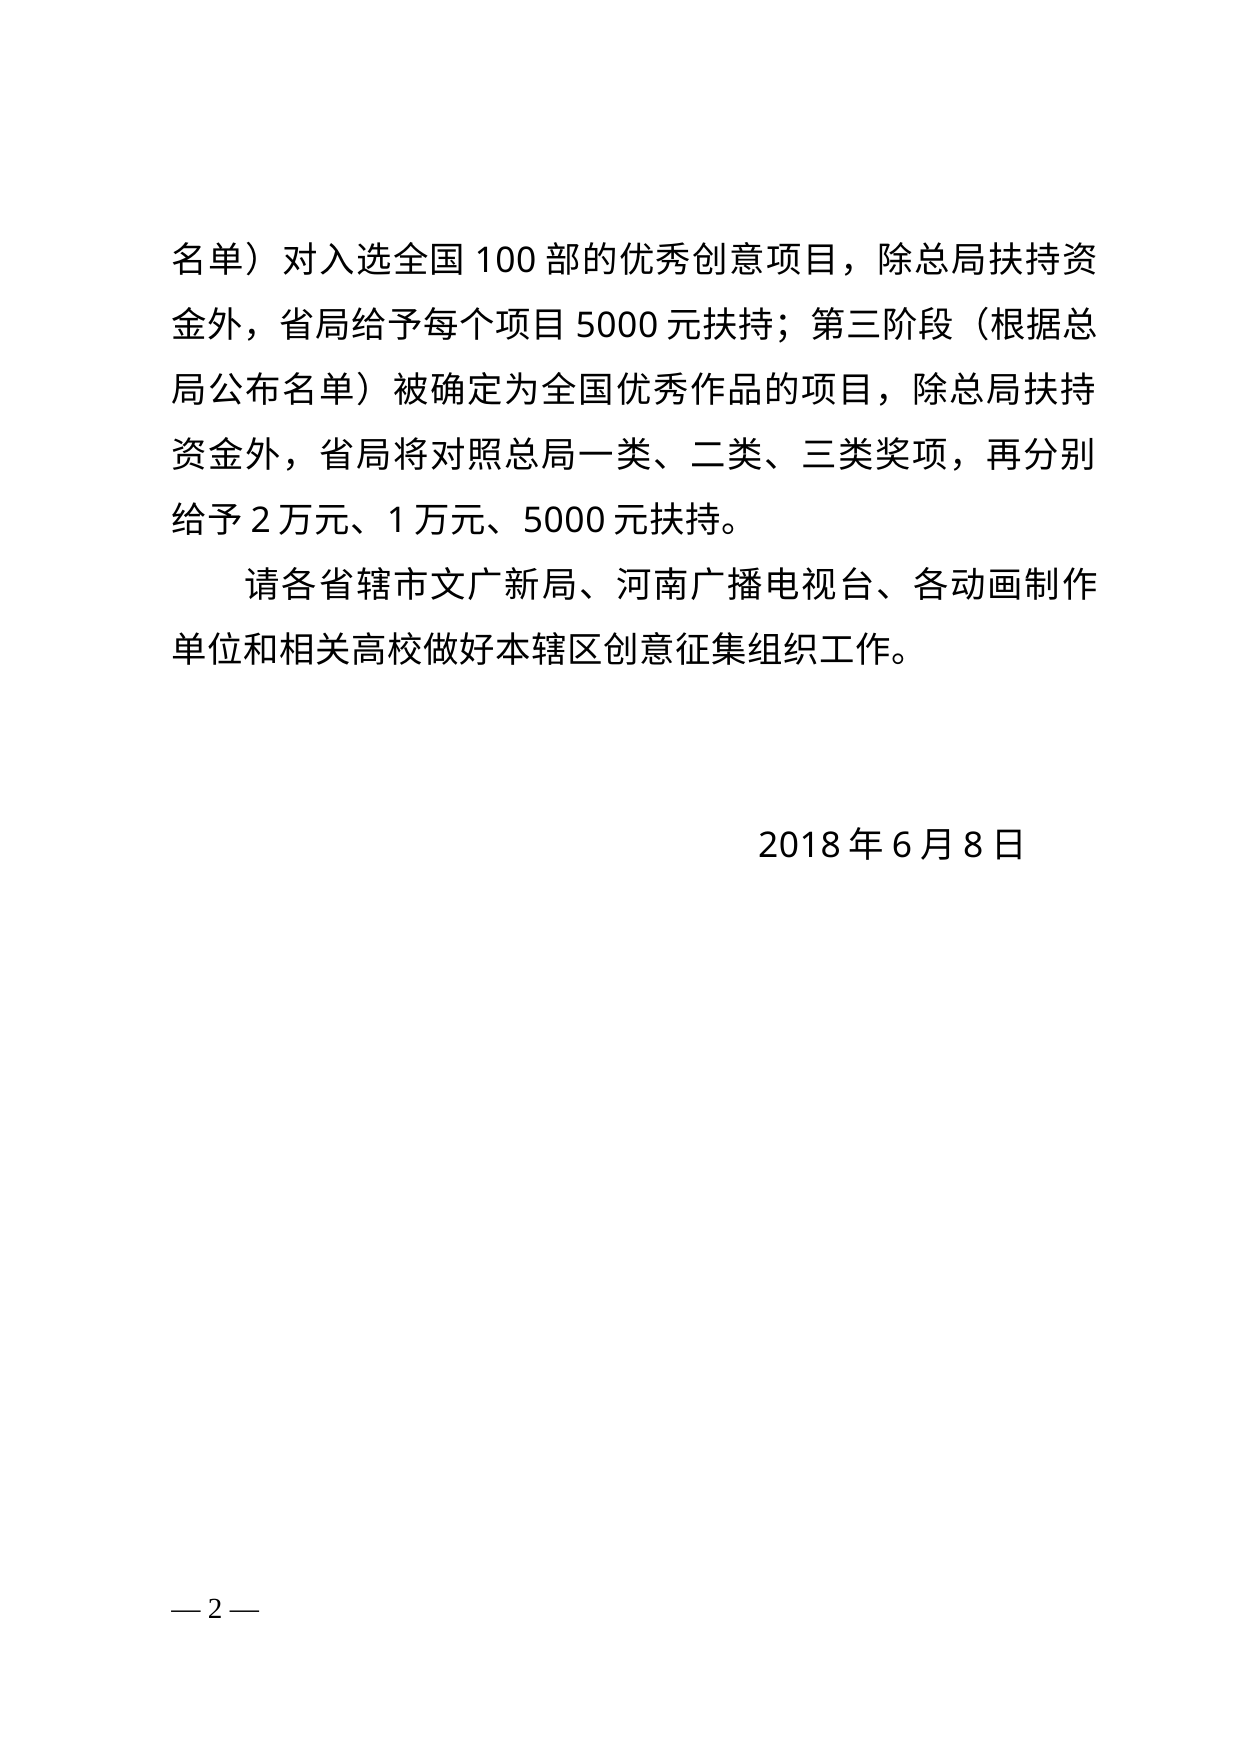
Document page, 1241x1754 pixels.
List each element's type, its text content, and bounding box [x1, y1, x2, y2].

text 2018年6月8日 [171, 810, 1098, 875]
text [171, 225, 1098, 550]
text 请各省辖市文广新局、河南广播电视台、各动画制作单位和相关高校做好本辖区创意征集组织工作。 [171, 550, 1098, 680]
